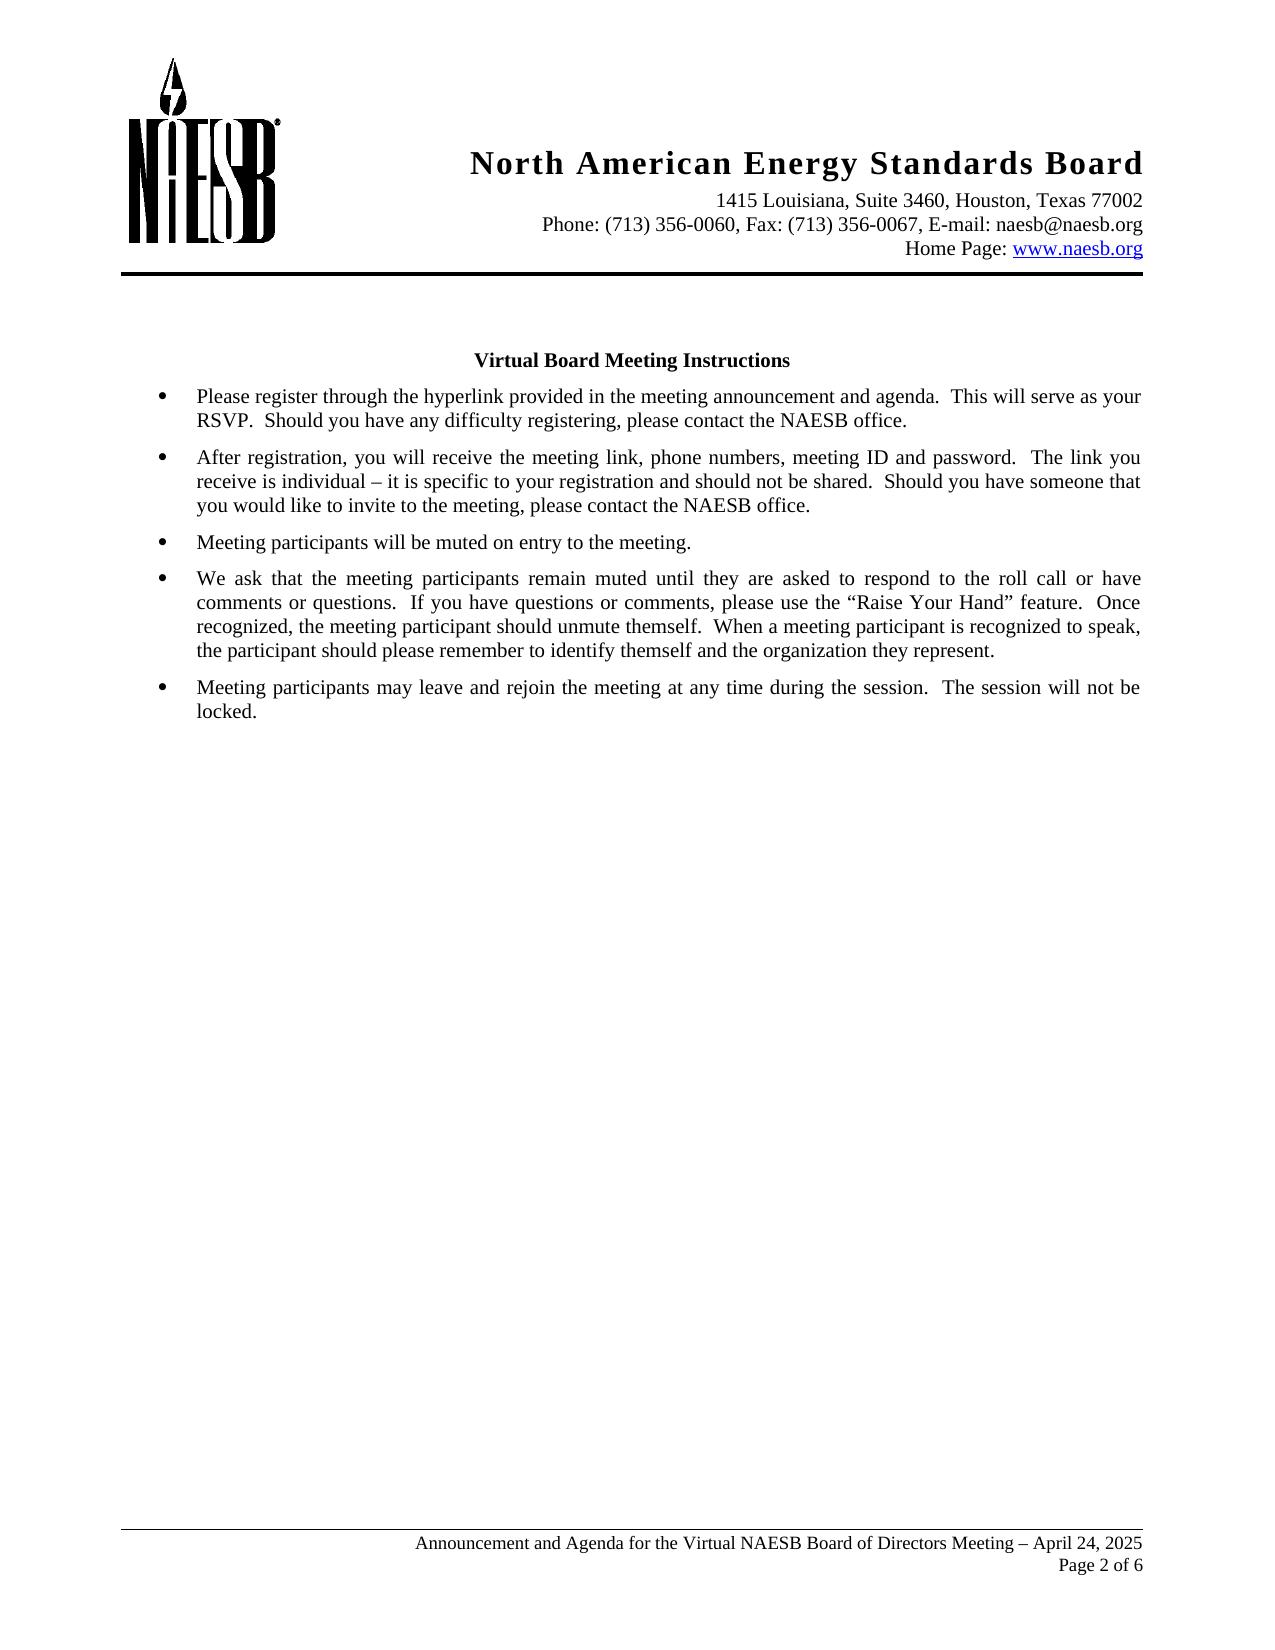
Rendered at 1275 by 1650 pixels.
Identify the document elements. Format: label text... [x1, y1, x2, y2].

picture [125, 58, 286, 245]
list After registration, you will receive the meeting link, phone numbers, meeting ID and password. The link you receive is individual – it is specific to your registration and should not be shared. Should you have someone that you would like to invite to the meeting, please contact the NAESB office. [159, 445, 1143, 517]
text Virtual Board Meeting Instructions [121, 348, 1143, 372]
list Please register through the hyperlink provided in the meeting announcement and agenda. This will serve as your RSVP. Should you have any difficulty registering, please contact the NAESB office. [159, 384, 1143, 432]
list Meeting participants will be muted on entry to the meeting. [159, 530, 1143, 554]
list We ask that the meeting participants remain muted until they are asked to respond to the roll call or have comments or questions. If you have questions or comments, please use the “Raise Your Hand” feature. Once recognized, the meeting participant should unmute themself. When a meeting participant is recognized to speak, the participant should please remember to identify themself and the organization they represent. [159, 566, 1143, 662]
list Meeting participants may leave and rejoin the meeting at any time during the session. The session will not be locked. [159, 675, 1143, 723]
